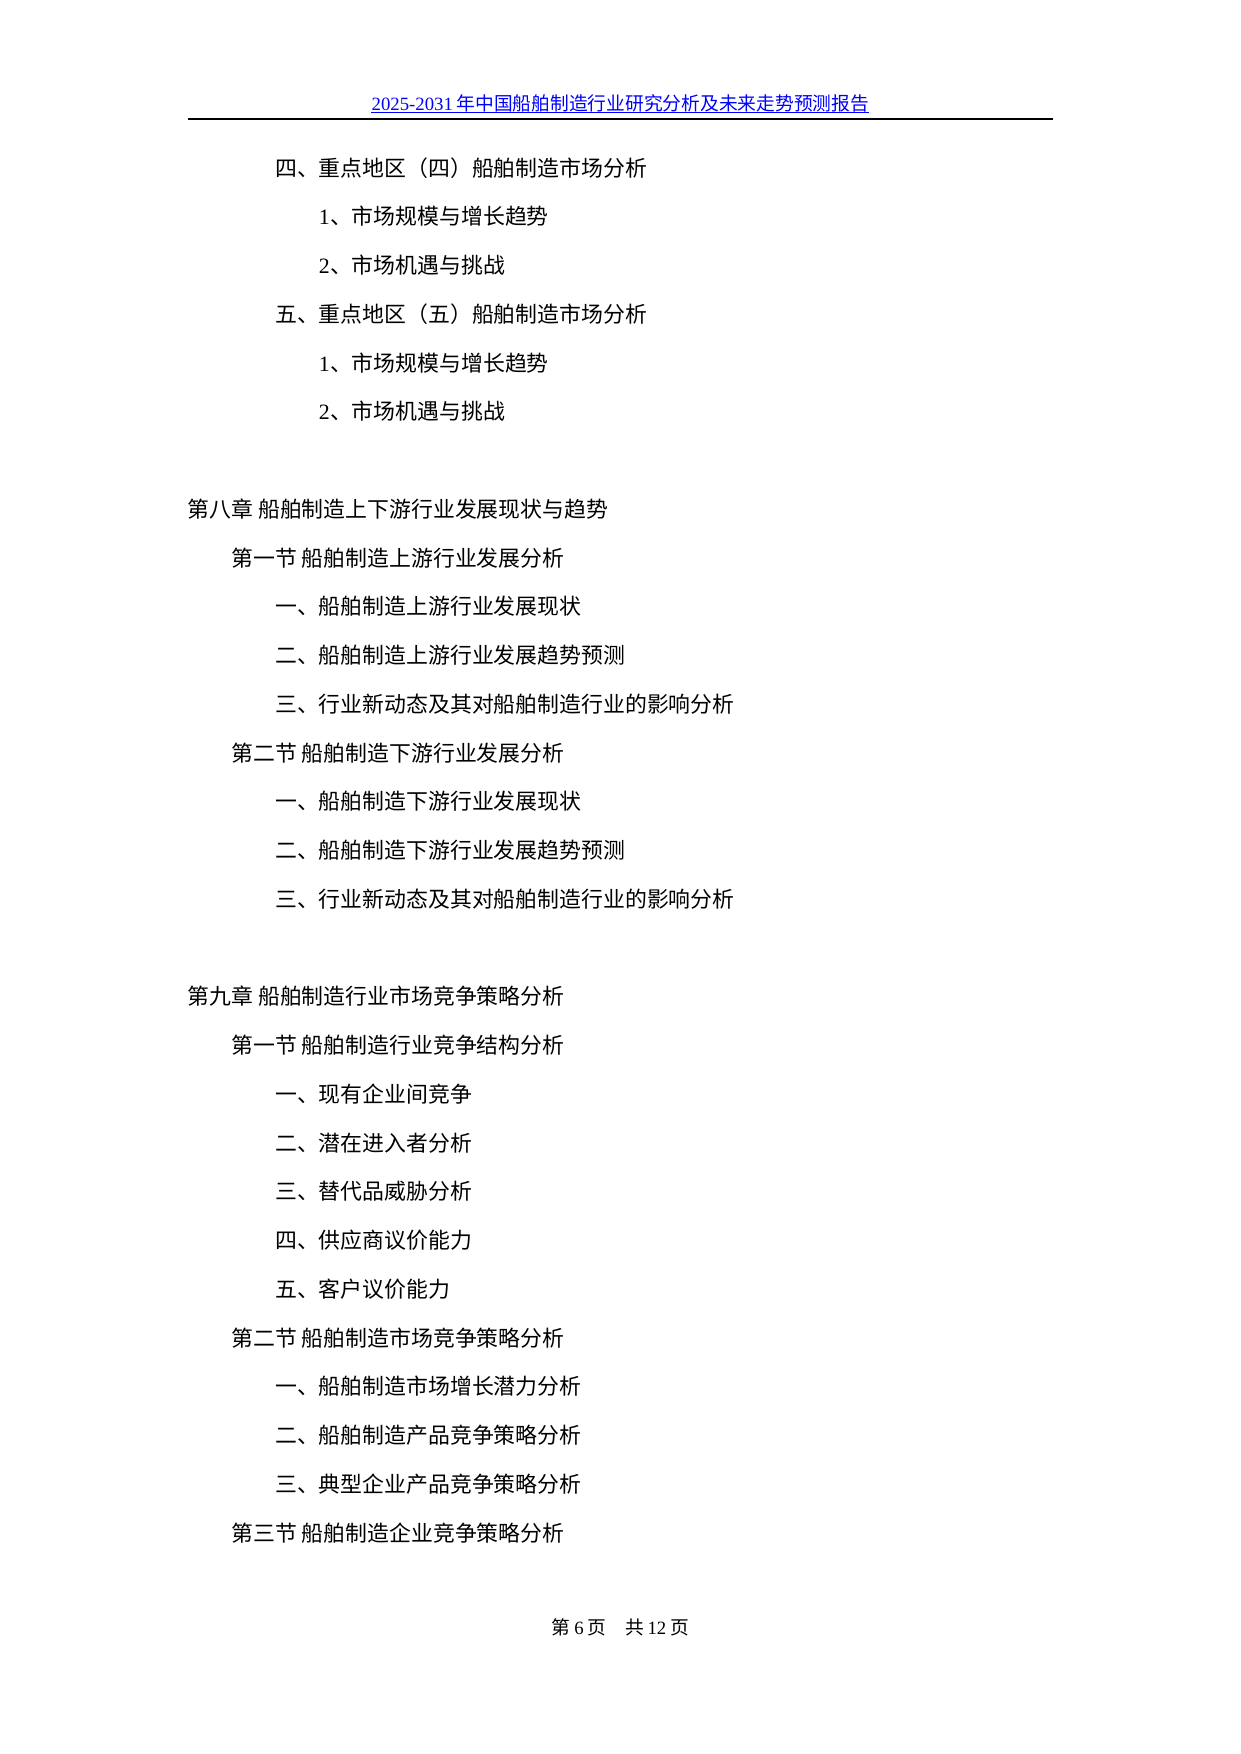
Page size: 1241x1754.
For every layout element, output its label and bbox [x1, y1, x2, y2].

text [187, 150, 1053, 1548]
